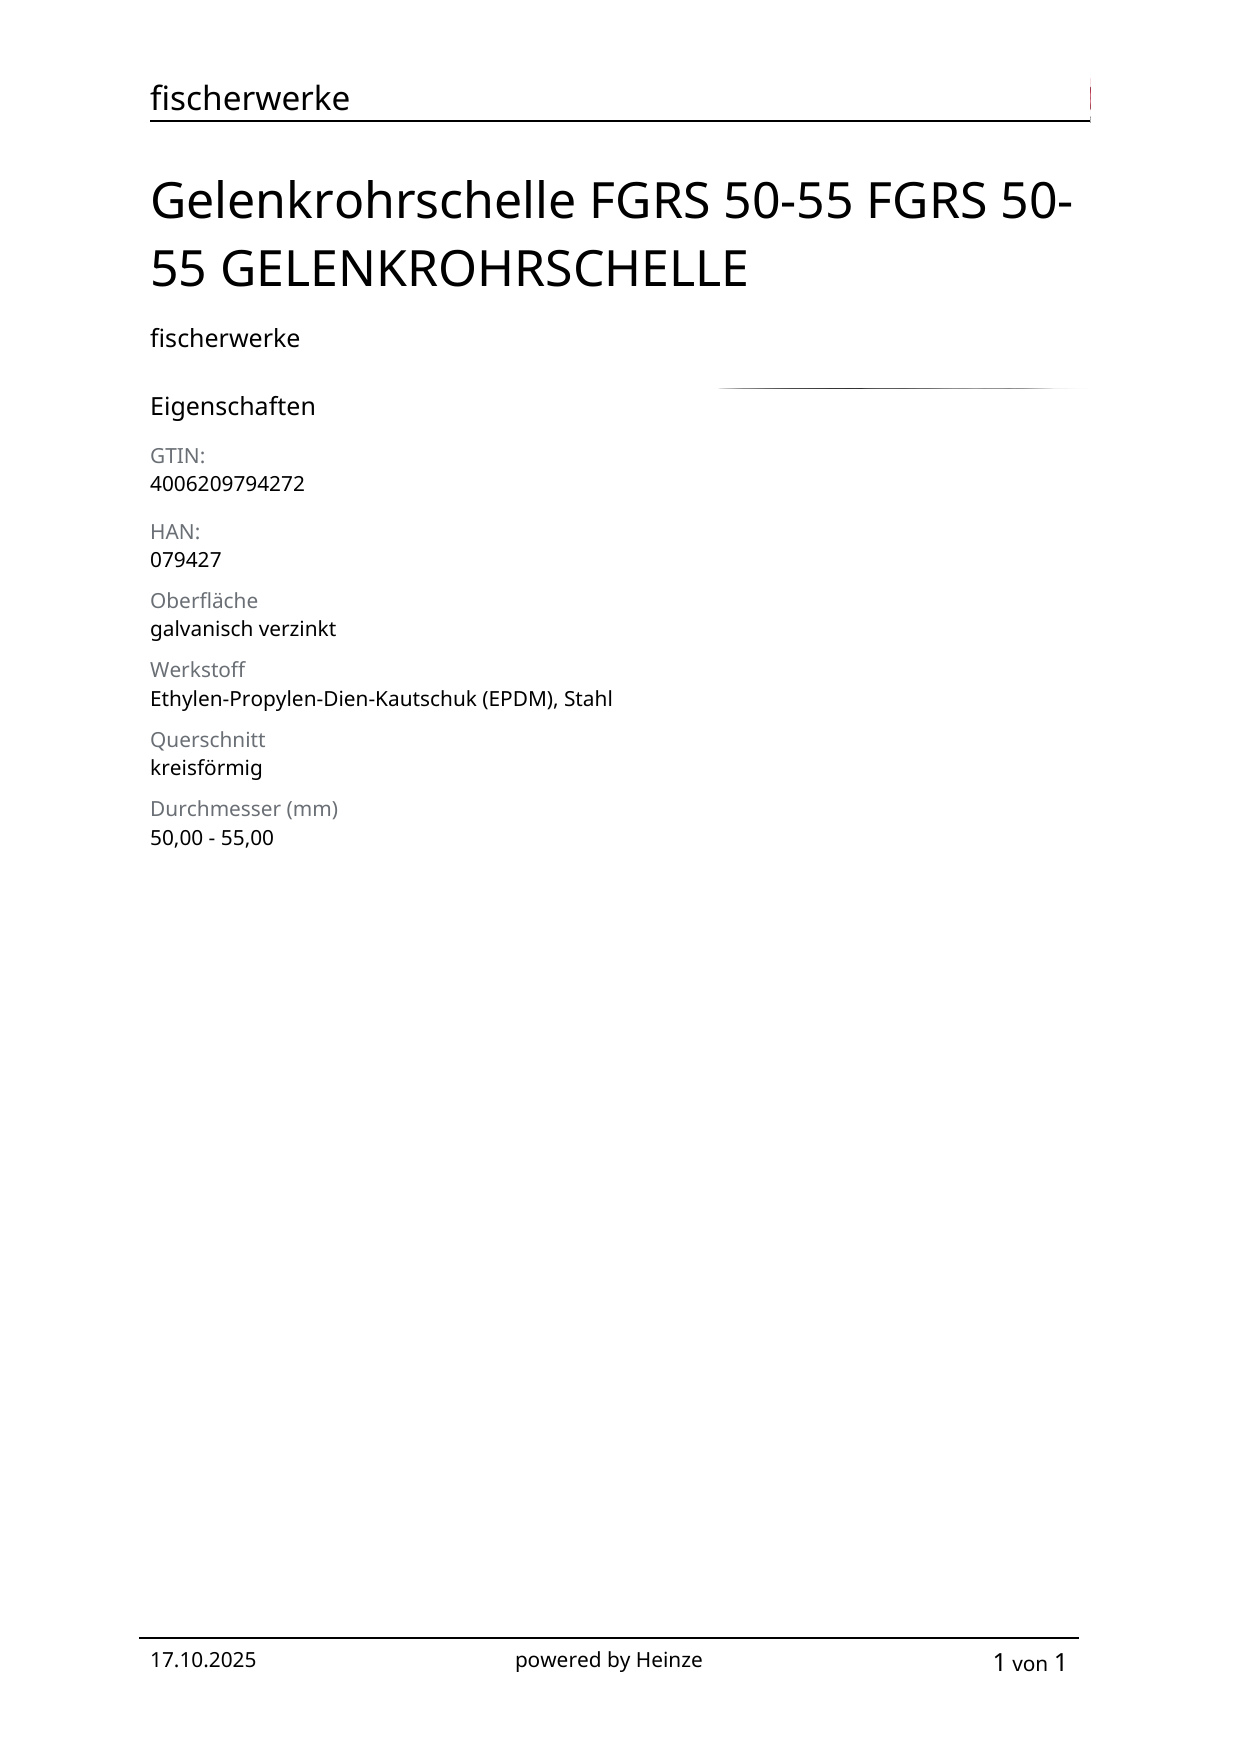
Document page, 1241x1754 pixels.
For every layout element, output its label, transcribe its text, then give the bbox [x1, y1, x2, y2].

text 50,00 - 55,00 [150, 823, 1090, 851]
text GTIN: [150, 441, 1090, 469]
text Querschnitt [150, 725, 1090, 753]
text galvanisch verzinkt [150, 614, 1090, 643]
text Oberfläche [150, 586, 1090, 614]
text HAN: [150, 517, 1090, 545]
text 4006209794272 [150, 469, 1090, 498]
text kreisförmig [150, 753, 1090, 782]
text Durchmesser (mm) [150, 794, 1090, 823]
text Eigenschaften [150, 388, 1090, 422]
text Werkstoff [150, 656, 1090, 684]
text Ethylen-Propylen-Dien-Kautschuk (EPDM), Stahl [150, 684, 1090, 712]
text fischerwerke [150, 320, 1090, 354]
text Gelenkrohrschelle FGRS 50-55 FGRS 50-55 GELENKROHRSCHELLE [150, 165, 1090, 301]
text 079427 [150, 545, 1090, 574]
